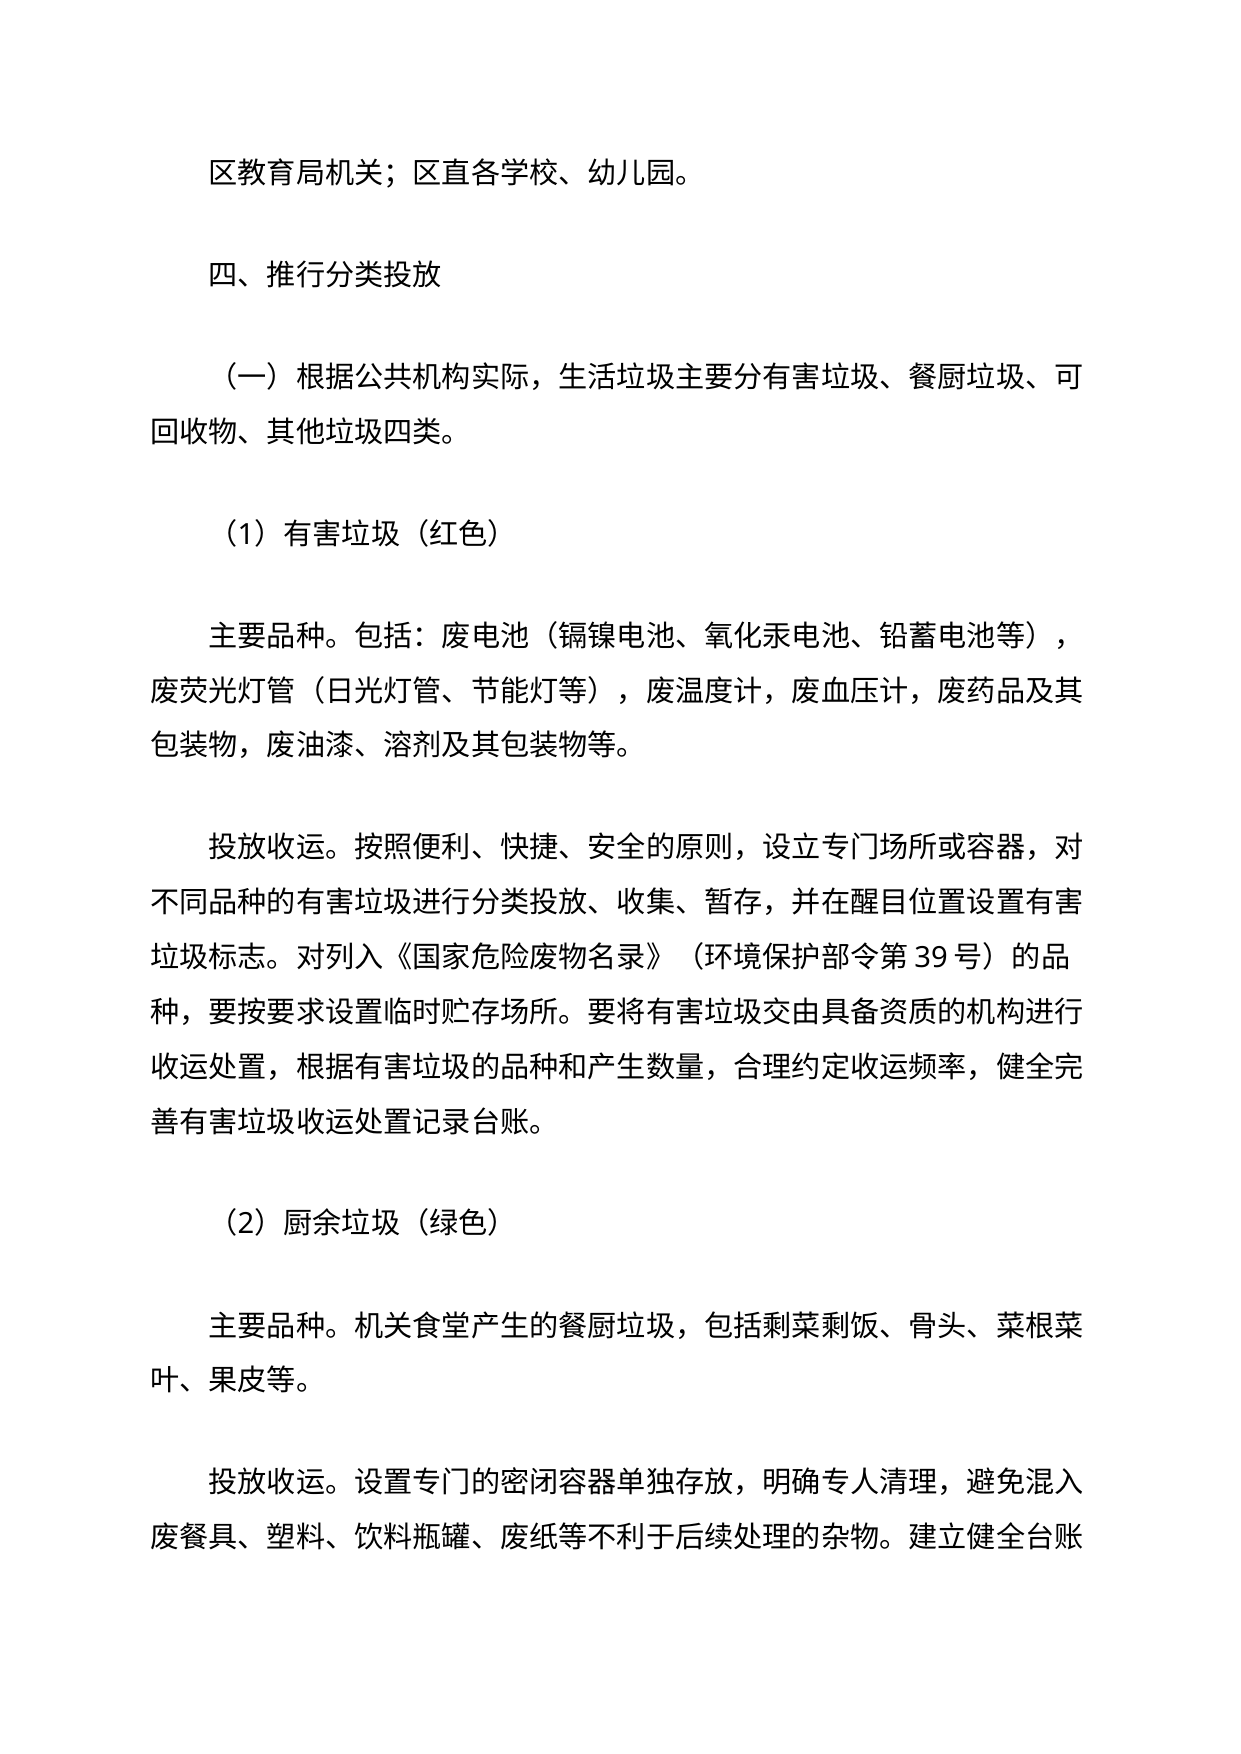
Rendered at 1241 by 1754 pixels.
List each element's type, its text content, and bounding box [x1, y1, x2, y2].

text （一）根据公共机构实际，生活垃圾主要分有害垃圾、餐厨垃圾、可回收物、其他垃圾四类。 [150, 353, 1090, 451]
text 区教育局机关；区直各学校、幼儿园。 [150, 150, 1090, 192]
text 主要品种。包括：废电池（镉镍电池、氧化汞电池、铅蓄电池等），废荧光灯管（日光灯管、节能灯等），废温度计，废血压计，废药品及其包装物，废油漆、溶剂及其包装物等。 [150, 612, 1090, 764]
text 投放收运。按照便利、快捷、安全的原则，设立专门场所或容器，对不同品种的有害垃圾进行分类投放、收集、暂存，并在醒目位置设置有害垃圾标志。对列入《国家危险废物名录》（环境保护部令第39号）的品种，要按要求设置临时贮存场所。要将有害垃圾交由具备资质的机构进行收运处置，根据有害垃圾的品种和产生数量，合理约定收运频率，健全完善有害垃圾收运处置记录台账。 [150, 824, 1090, 1141]
text 四、推行分类投放 [150, 252, 1090, 294]
text 主要品种。机关食堂产生的餐厨垃圾，包括剩菜剩饭、骨头、菜根菜叶、果皮等。 [150, 1302, 1090, 1399]
text （2）厨余垃圾（绿色） [150, 1200, 1090, 1242]
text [150, 1459, 1090, 1556]
text （1）有害垃圾（红色） [150, 510, 1090, 553]
